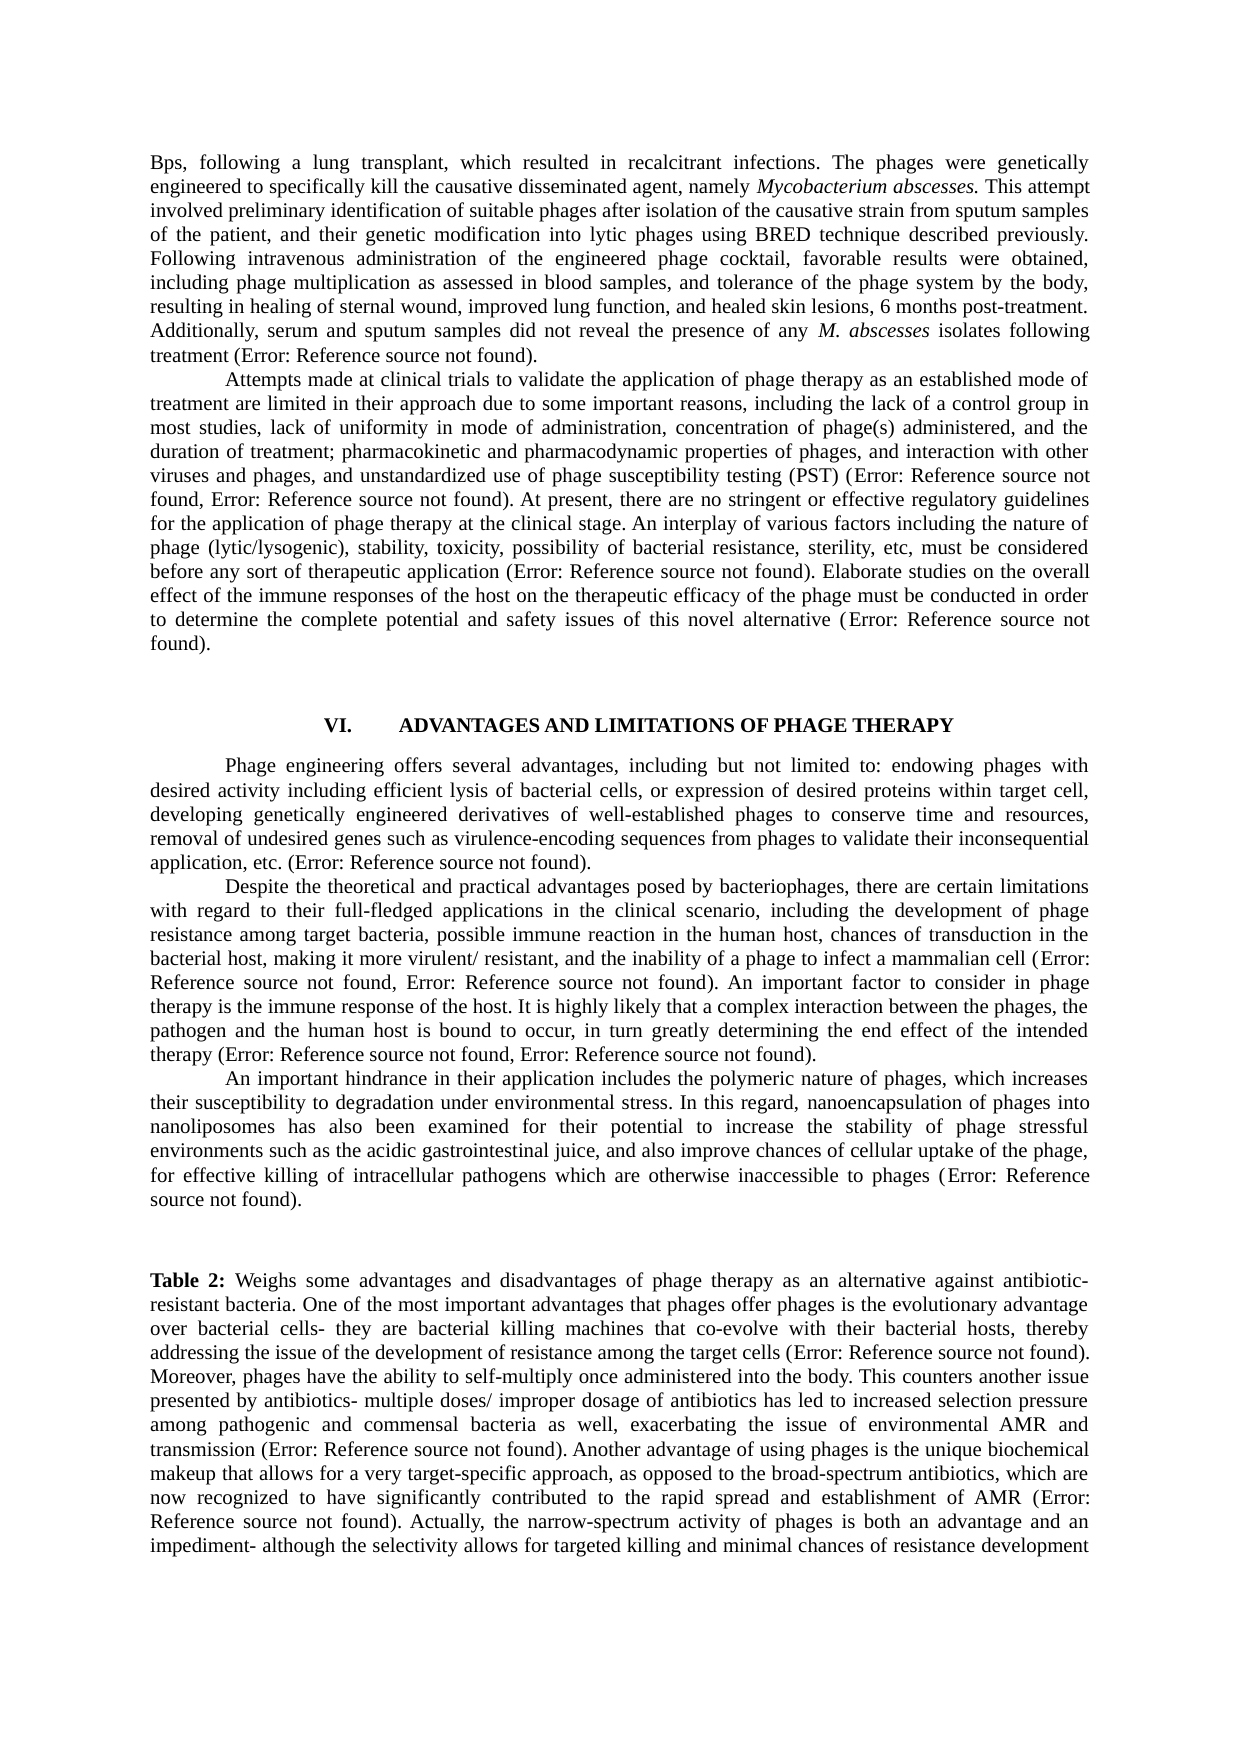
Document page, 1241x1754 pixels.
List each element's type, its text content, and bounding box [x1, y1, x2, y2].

list ADVANTAGES AND LIMITATIONS OF PHAGE THERAPY [187, 713, 1090, 737]
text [150, 1268, 1090, 1557]
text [150, 150, 1090, 367]
